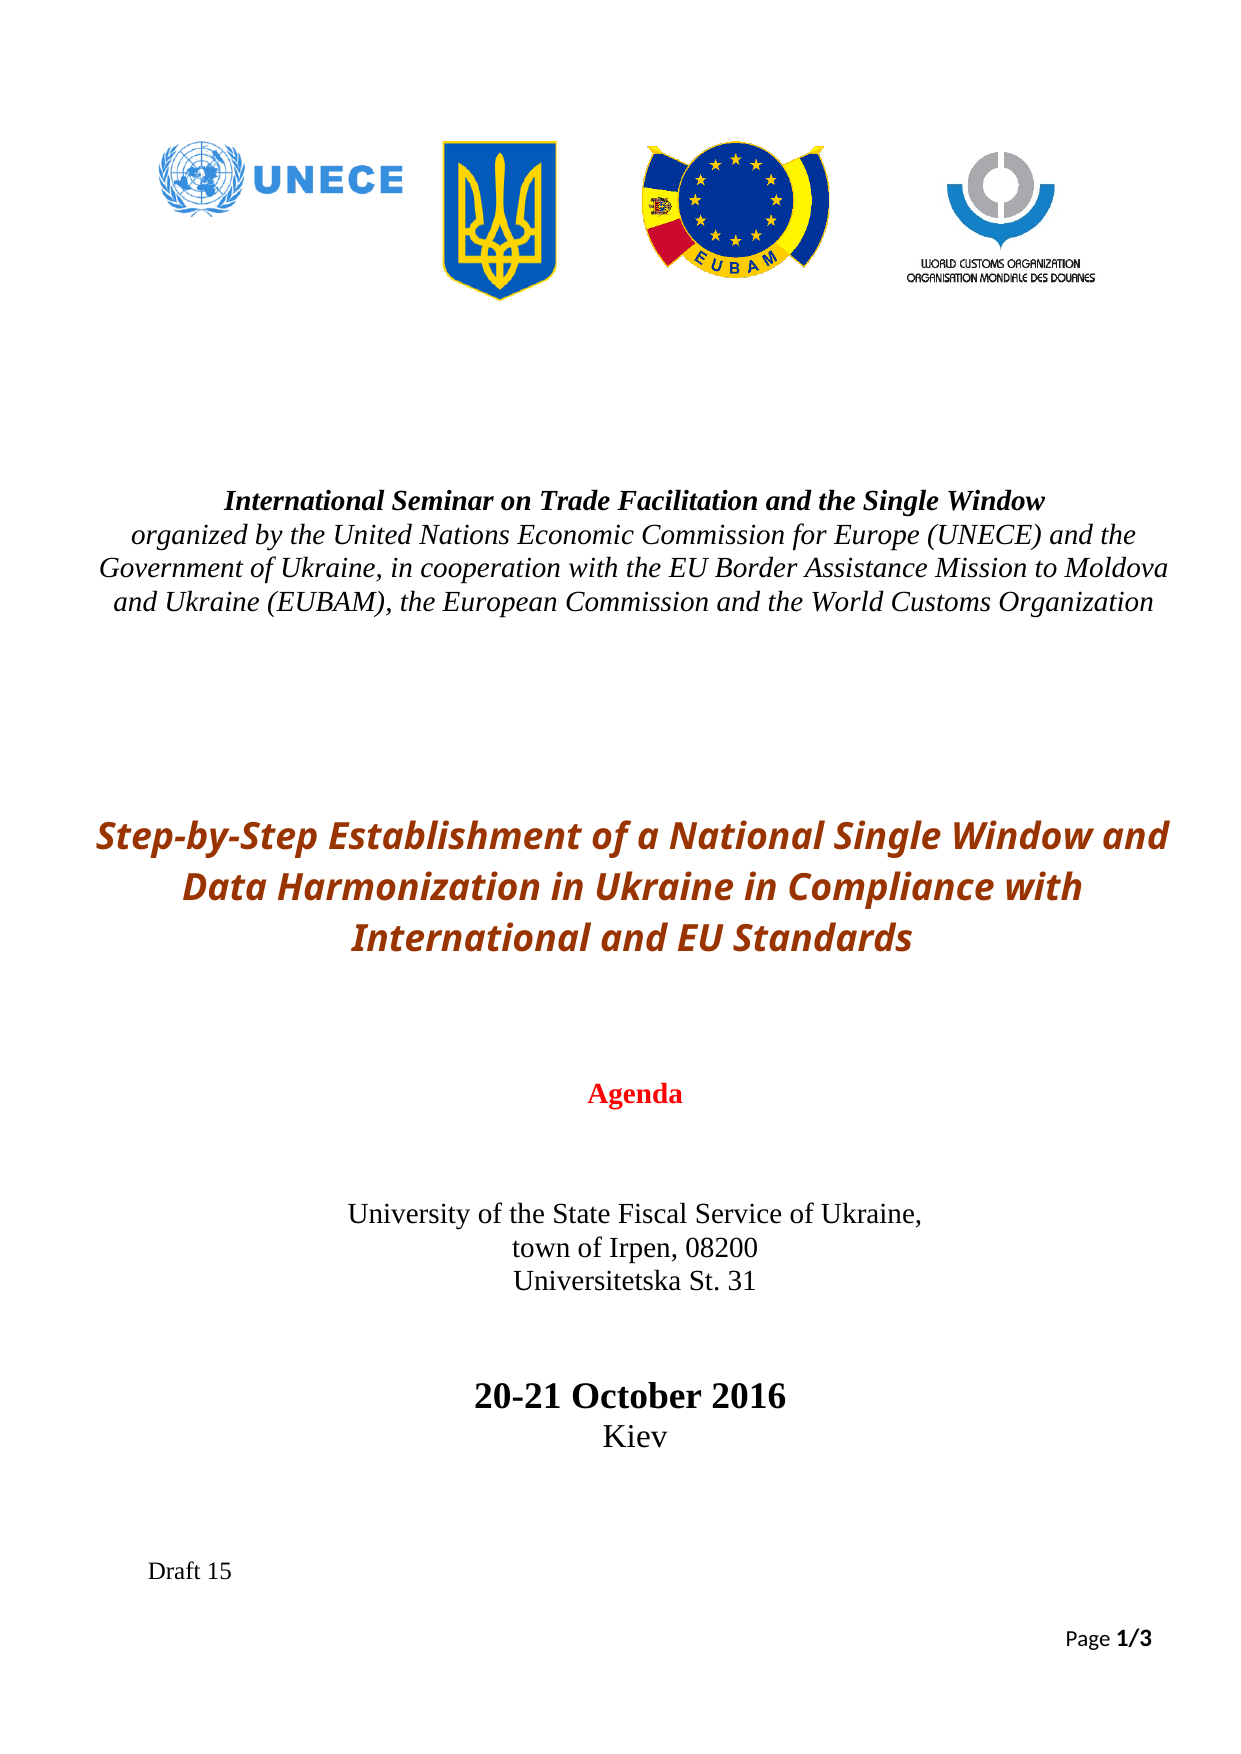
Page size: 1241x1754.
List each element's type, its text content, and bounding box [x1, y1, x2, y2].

table_header [414, 142, 585, 377]
text 20-21 October 2016 Kiev [88, 1374, 1181, 1455]
text Step-by-Step Establishment of a National Single Window and Data Harmonization in Ukraine in Compliance with International and EU Standards [88, 809, 1181, 962]
text International Seminar on Trade Facilitation and the Single Window [88, 483, 1181, 517]
table_header [148, 142, 414, 377]
picture [158, 141, 403, 217]
text Universitetska St. 31 [88, 1263, 1181, 1297]
text Draft 15 [148, 1556, 1152, 1584]
table_header [886, 142, 1121, 377]
text town of Irpen, 08200 [88, 1230, 1181, 1263]
picture [896, 141, 1110, 297]
table_header [585, 142, 886, 377]
text Agenda [88, 1077, 1181, 1110]
picture [641, 141, 830, 278]
picture [442, 141, 557, 301]
text organized by the United Nations Economic Commission for Europe (UNECE) and the Government of Ukraine, in cooperation with the EU Border Assistance Mission to Moldova and Ukraine (EUBAM), the European Commission and the World Customs Organization [88, 517, 1181, 617]
text University of the State Fiscal Service of Ukraine, [88, 1196, 1181, 1230]
